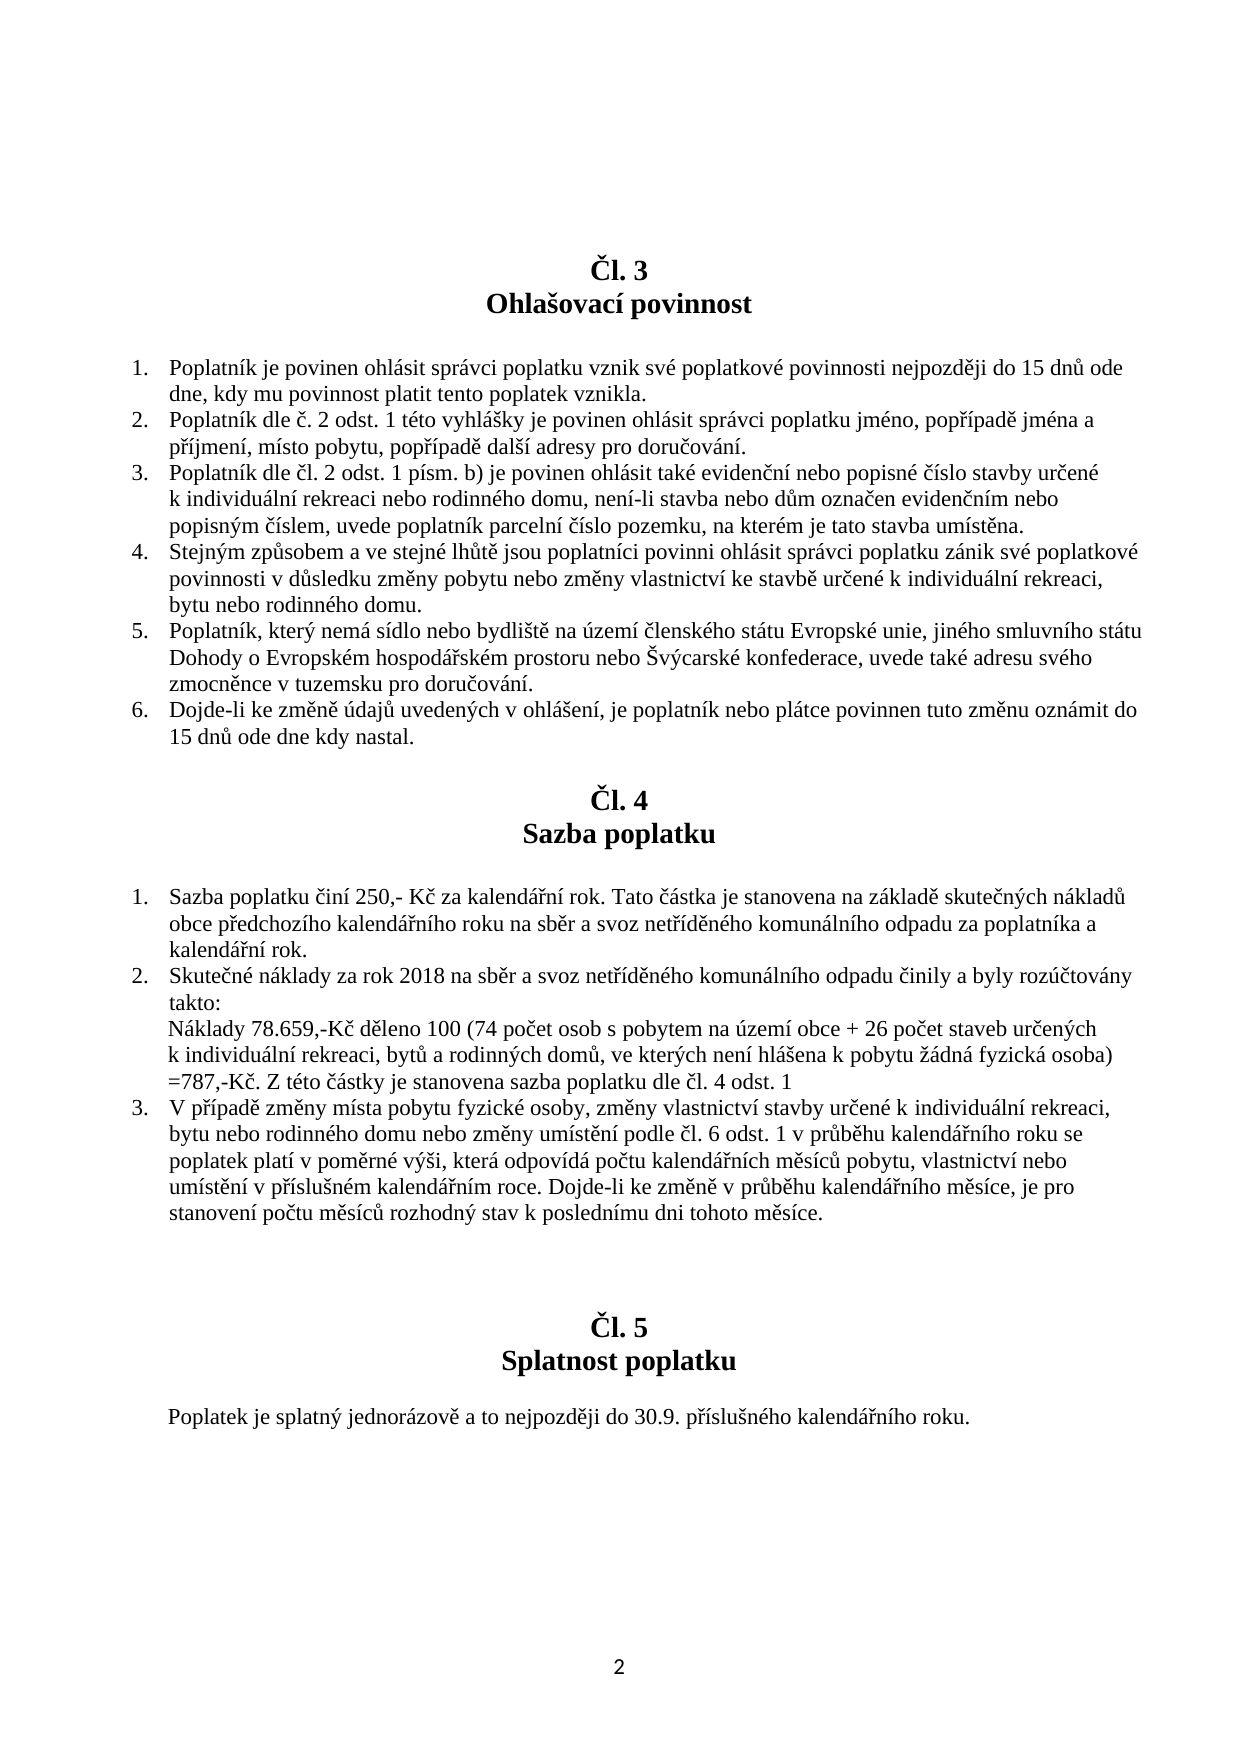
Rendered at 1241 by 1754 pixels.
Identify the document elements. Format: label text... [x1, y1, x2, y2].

text Čl. 3 [94, 253, 1144, 287]
list Poplatník dle čl. 2 odst. 1 písm. b) je povinen ohlásit také evidenční nebo popisné číslo stavby určené k individuální rekreaci nebo rodinného domu, není-li stavba nebo dům označen evidenčním nebo popisným číslem, uvede poplatník parcelní číslo pozemku, na kterém je tato stavba umístěna. [131, 459, 1144, 538]
text Náklady 78.659,-Kč děleno 100 (74 počet osob s pobytem na území obce + 26 počet staveb určených k individuální rekreaci, bytů a rodinných domů, ve kterých není hlášena k pobytu žádná fyzická osoba) =787,-Kč. Z této částky je stanovena sazba poplatku dle čl. 4 odst. 1 [168, 1015, 1144, 1094]
text Čl. 4 [94, 783, 1144, 816]
text Ohlašovací povinnost [94, 287, 1144, 320]
text Splatnost poplatku [94, 1343, 1144, 1377]
text Poplatek je splatný jednorázově a to nejpozději do 30.9. příslušného kalendářního roku. [94, 1403, 1144, 1429]
list Dojde-li ke změně údajů uvedených v ohlášení, je poplatník nebo plátce povinnen tuto změnu oznámit do 15 dnů ode dne kdy nastal. [131, 696, 1144, 749]
list V případě změny místa pobytu fyzické osoby, změny vlastnictví stavby určené k individuální rekreaci, bytu nebo rodinného domu nebo změny umístění podle čl. 6 odst. 1 v průběhu kalendářního roku se poplatek platí v poměrné výši, která odpovídá počtu kalendářních měsíců pobytu, vlastnictví nebo umístění v příslušném kalendářním roce. Dojde-li ke změně v průběhu kalendářního měsíce, je pro stanovení počtu měsíců rozhodný stav k poslednímu dni tohoto měsíce. [131, 1094, 1144, 1226]
text Čl. 5 [94, 1310, 1144, 1343]
list Stejným způsobem a ve stejné lhůtě jsou poplatníci povinni ohlásit správci poplatku zánik své poplatkové povinnosti v důsledku změny pobytu nebo změny vlastnictví ke stavbě určené k individuální rekreaci, bytu nebo rodinného domu. [131, 538, 1144, 617]
list Poplatník, který nemá sídlo nebo bydliště na území členského státu Evropské unie, jiného smluvního státu Dohody o Evropském hospodářském prostoru nebo Švýcarské konfederace, uvede také adresu svého zmocněnce v tuzemsku pro doručování. [131, 617, 1144, 696]
list Poplatník je povinen ohlásit správci poplatku vznik své poplatkové povinnosti nejpozději do 15 dnů ode dne, kdy mu povinnost platit tento poplatek vznikla. [131, 354, 1144, 406]
list Poplatník dle č. 2 odst. 1 této vyhlášky je povinen ohlásit správci poplatku jméno, popřípadě jména a příjmení, místo pobytu, popřípadě další adresy pro doručování. [131, 406, 1144, 459]
list Sazba poplatku činí 250,- Kč za kalendářní rok. Tato částka je stanovena na základě skutečných nákladů obce předchozího kalendářního roku na sběr a svoz netříděného komunálního odpadu za poplatníka a kalendářní rok. [131, 883, 1144, 962]
list Skutečné náklady za rok 2018 na sběr a svoz netříděného komunálního odpadu činily a byly rozúčtovány takto: [131, 962, 1144, 1015]
text Sazba poplatku [94, 816, 1144, 850]
